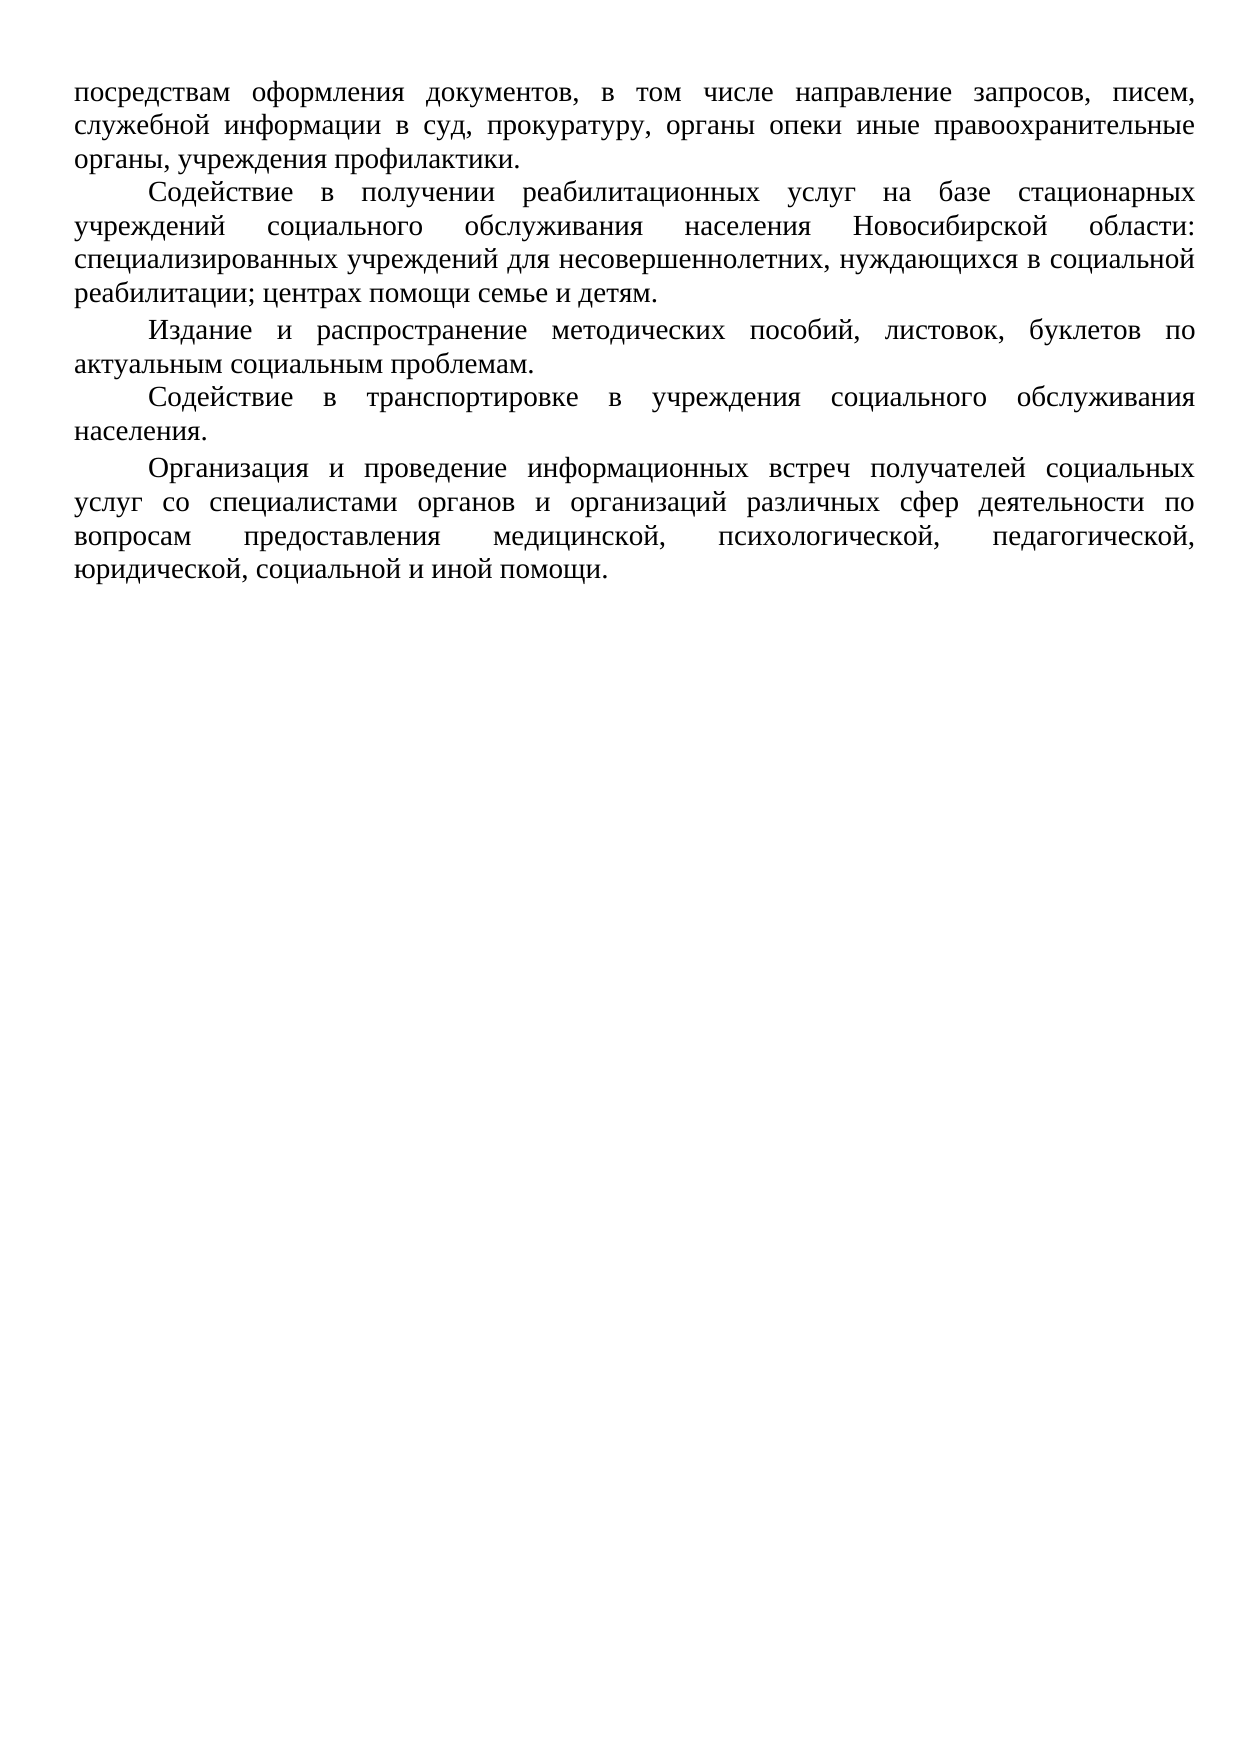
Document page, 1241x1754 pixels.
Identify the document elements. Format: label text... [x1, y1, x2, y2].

text Содействие в транспортировке в учреждения социального обслуживания населения. [74, 379, 1196, 447]
text Издание и распространение методических пособий, листовок, буклетов по актуальным социальным проблемам. [74, 312, 1196, 379]
text Содействие в получении реабилитационных услуг на базе стационарных учреждений социального обслуживания населения Новосибирской области: специализированных учреждений для несовершеннолетних, нуждающихся в социальной реабилитации; центрах помощи семье и детям. [74, 174, 1196, 309]
text Организация и проведение информационных встреч получателей социальных услуг со специалистами органов и организаций различных сфер деятельности по вопросам предоставления медицинской, психологической, педагогической, юридической, социальной и иной помощи. [74, 451, 1196, 585]
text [74, 74, 1196, 174]
